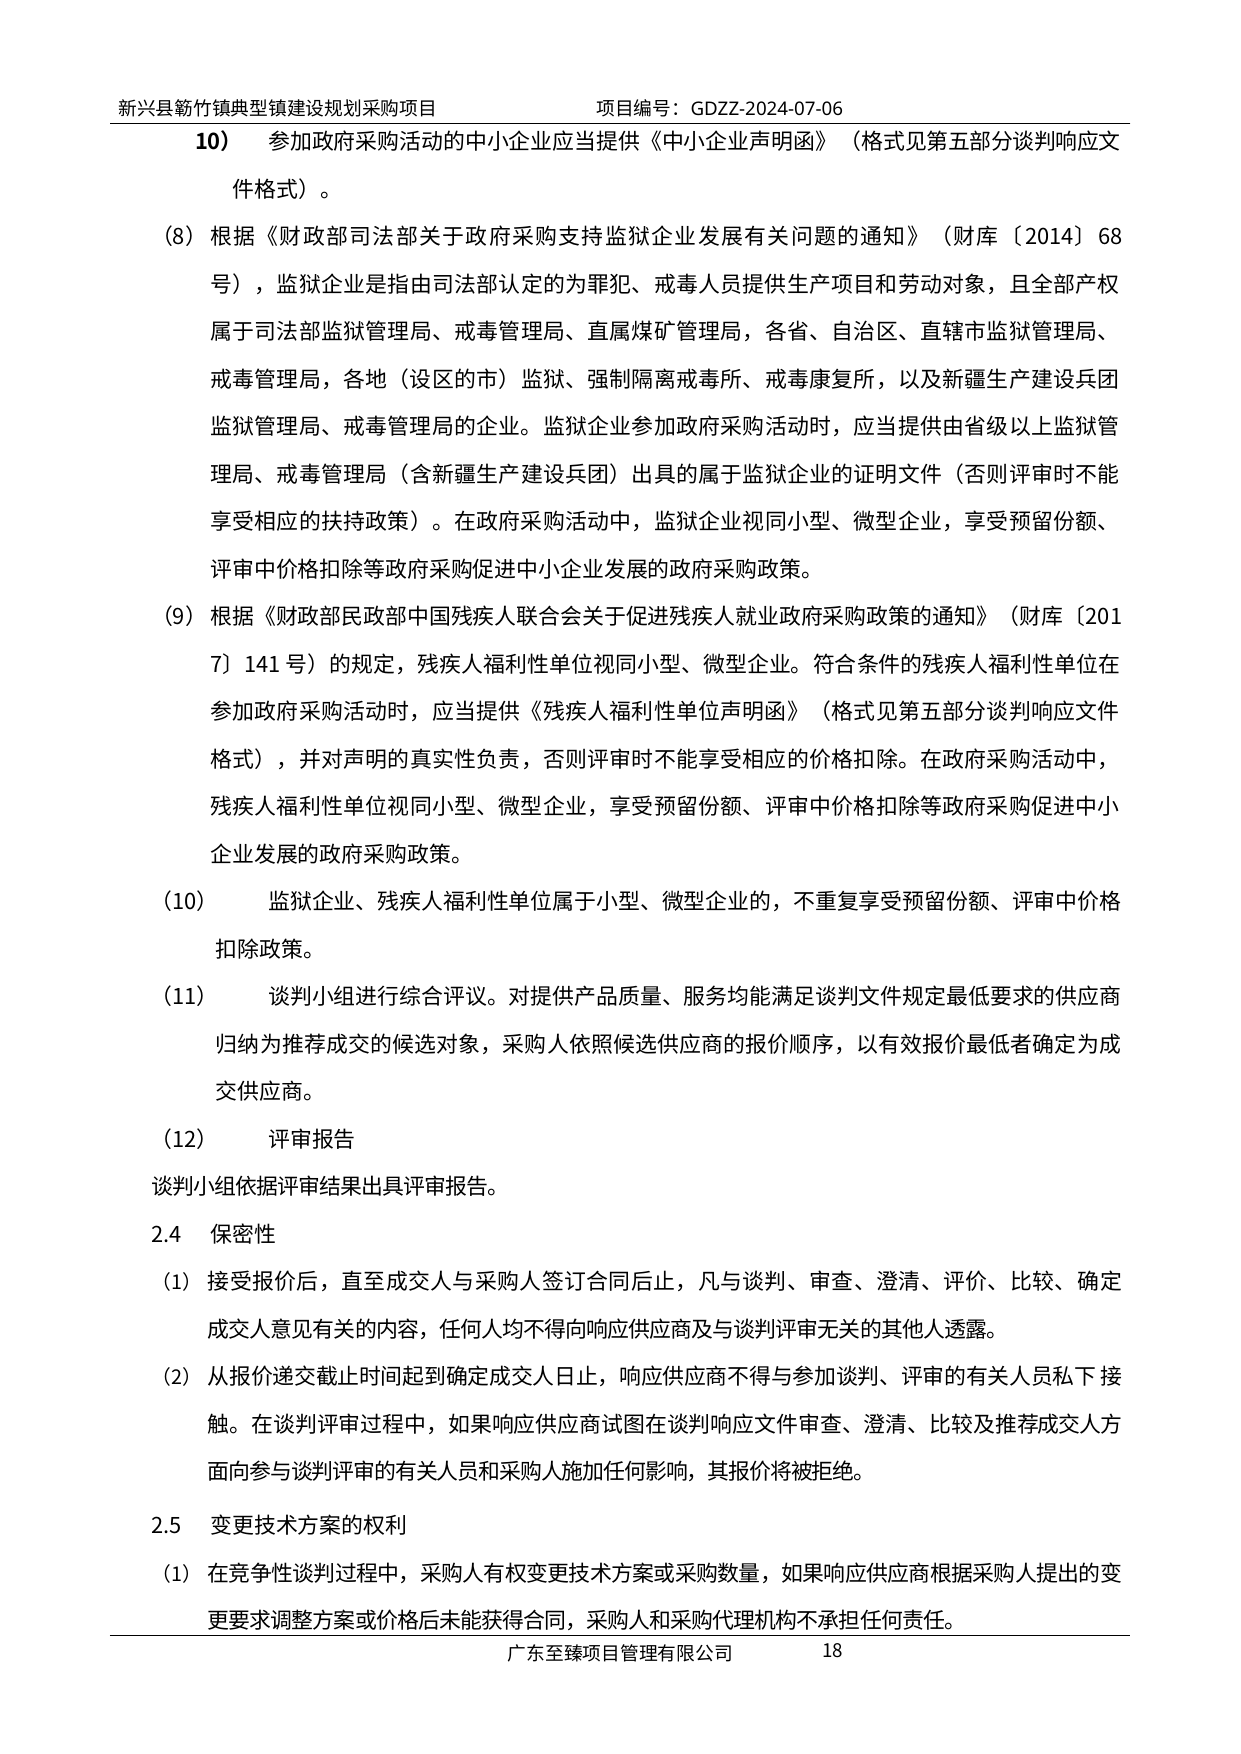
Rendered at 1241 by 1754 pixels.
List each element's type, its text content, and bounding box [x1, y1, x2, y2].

list 接受报价后，直至成交人与采购人签订合同后止，凡与谈判、审查、澄清、评价、比较、确定成交人意见有关的内容，任何人均不得向响应供应商及与谈判评审无关的其他人透露。 [151, 1264, 1122, 1343]
list 在竞争性谈判过程中，采购人有权变更技术方案或采购数量，如果响应供应商根据采购人提出的变更要求调整方案或价格后未能获得合同，采购人和采购代理机构不承担任何责任。 [151, 1556, 1122, 1635]
list 根据《财政部民政部中国残疾人联合会关于促进残疾人就业政府采购政策的通知》（财库〔2017〕141号）的规定，残疾人福利性单位视同小型、微型企业。符合条件的残疾人福利性单位在参加政府采购活动时，应当提供《残疾人福利性单位声明函》（格式见第五部分谈判响应文件格式），并对声明的真实性负责，否则评审时不能享受相应的价格扣除。在政府采购活动中，残疾人福利性单位视同小型、微型企业，享受预留份额、评审中价格扣除等政府采购促进中小企业发展的政府采购政策。 [151, 599, 1122, 868]
list 保密性 [151, 1217, 1122, 1248]
list 变更技术方案的权利 [151, 1508, 1122, 1540]
list 参加政府采购活动的中小企业应当提供《中小企业声明函》（格式见第五部分谈判响应文件格式）。 [195, 124, 1122, 203]
list 谈判小组依据评审结果出具评审报告。 [151, 1169, 1122, 1201]
list 监狱企业、残疾人福利性单位属于小型、微型企业的，不重复享受预留份额、评审中价格扣除政策。 [151, 884, 1122, 963]
list 从报价递交截止时间起到确定成交人日止，响应供应商不得与参加谈判、评审的有关人员私下接触。在谈判评审过程中，如果响应供应商试图在谈判响应文件审查、澄清、比较及推荐成交人方面向参与谈判评审的有关人员和采购人施加任何影响，其报价将被拒绝。 [151, 1359, 1122, 1486]
list 谈判小组进行综合评议。对提供产品质量、服务均能满足谈判文件规定最低要求的供应商归纳为推荐成交的候选对象，采购人依照候选供应商的报价顺序，以有效报价最低者确定为成交供应商。 [151, 979, 1122, 1106]
list 评审报告 [151, 1122, 1122, 1153]
list 根据《财政部司法部关于政府采购支持监狱企业发展有关问题的通知》（财库〔2014〕68号），监狱企业是指由司法部认定的为罪犯、戒毒人员提供生产项目和劳动对象，且全部产权属于司法部监狱管理局、戒毒管理局、直属煤矿管理局，各省、自治区、直辖市监狱管理局、戒毒管理局，各地（设区的市）监狱、强制隔离戒毒所、戒毒康复所，以及新疆生产建设兵团监狱管理局、戒毒管理局的企业。监狱企业参加政府采购活动时，应当提供由省级以上监狱管理局、戒毒管理局（含新疆生产建设兵团）出具的属于监狱企业的证明文件（否则评审时不能享受相应的扶持政策）。在政府采购活动中，监狱企业视同小型、微型企业，享受预留份额、评审中价格扣除等政府采购促进中小企业发展的政府采购政策。 [151, 219, 1122, 583]
